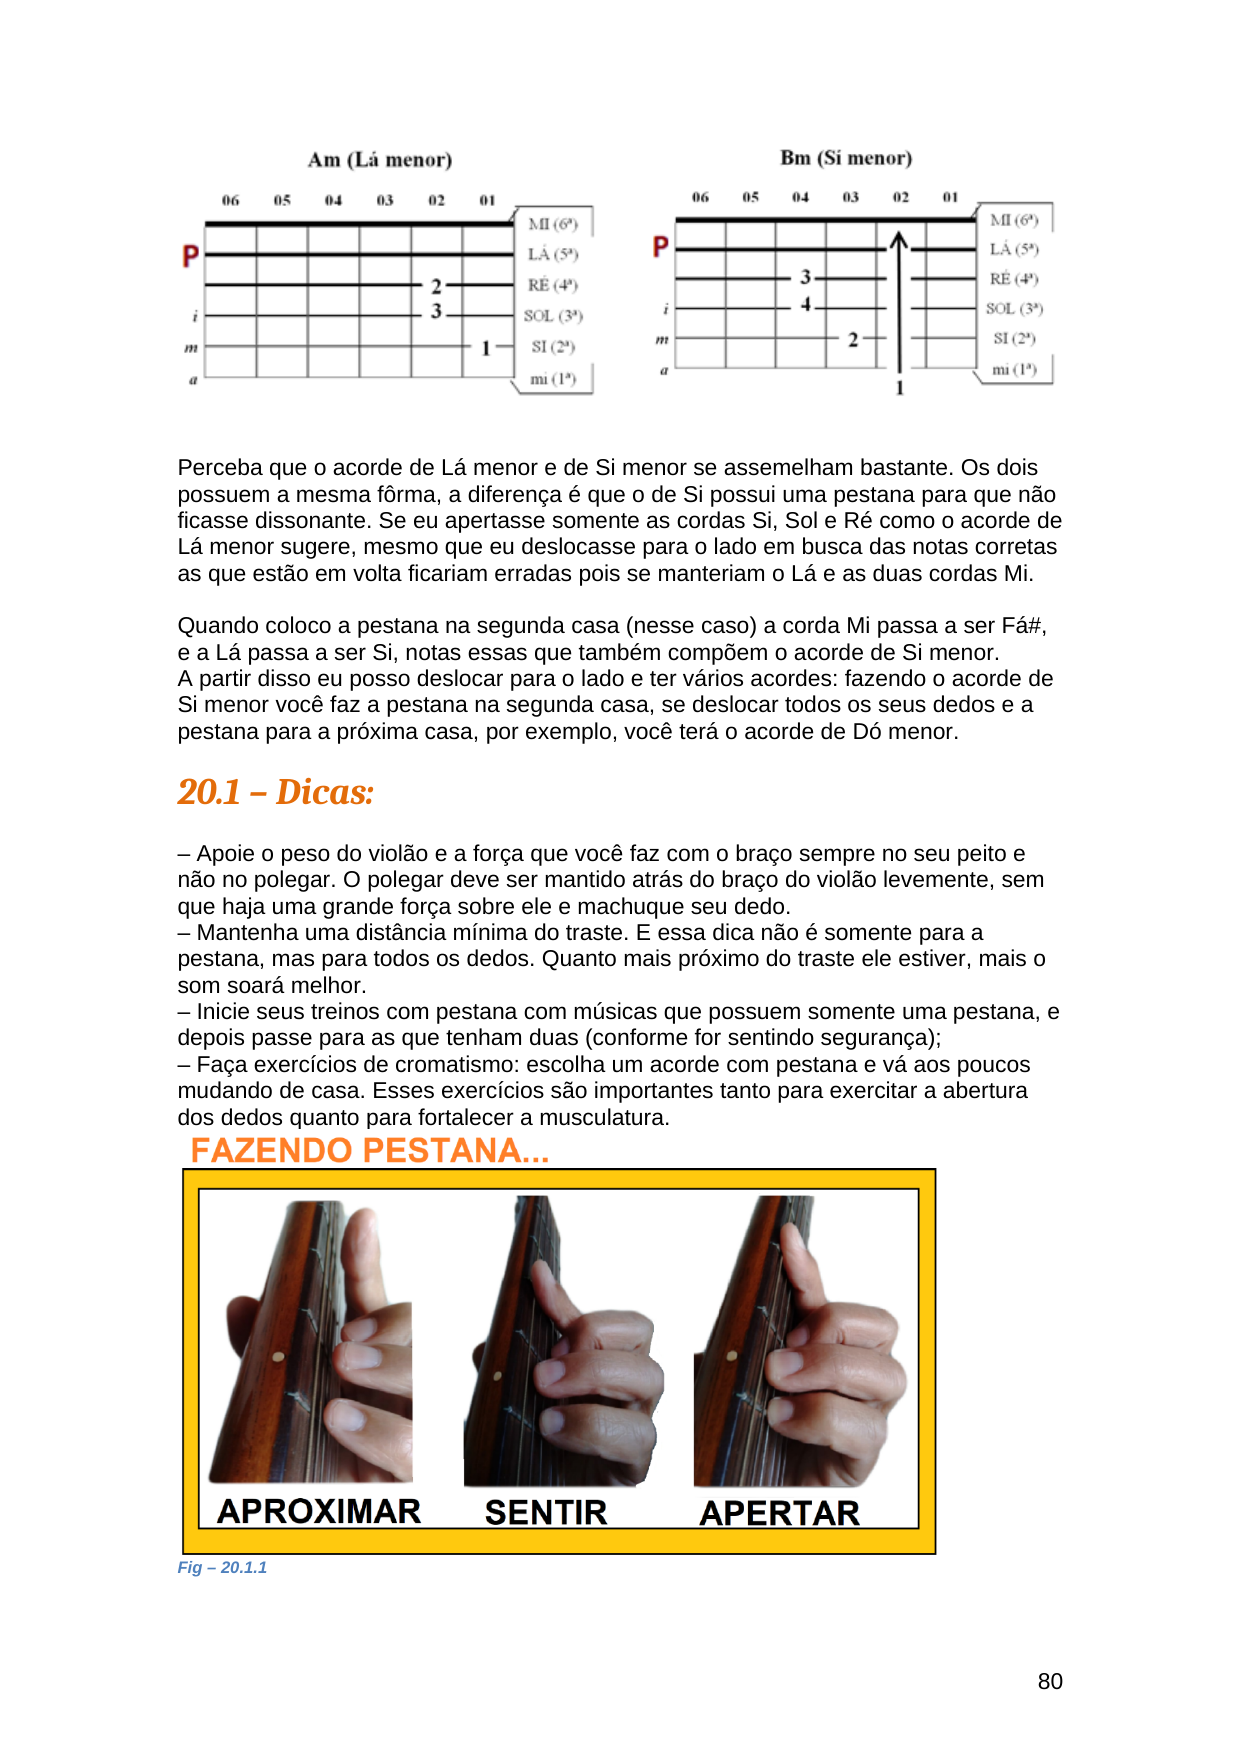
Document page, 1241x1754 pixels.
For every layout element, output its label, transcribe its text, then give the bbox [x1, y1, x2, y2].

picture [180, 149, 599, 402]
text – Faça exercícios de cromatismo: escolha um acorde com pestana e vá aos poucos mudando de casa. Esses exercícios são importantes tanto para exercitar a abertura dos dedos quanto para fortalecer a musculatura. [177, 1051, 1063, 1130]
picture [649, 147, 1061, 402]
picture [177, 1129, 941, 1558]
text A partir disso eu posso deslocar para o lado e ter vários acordes: fazendo o acorde de Si menor você faz a pestana na segunda casa, se deslocar todos os seus dedos e a pestana para a próxima casa, por exemplo, você terá o acorde de Dó menor. [177, 665, 1063, 744]
subtitle 20.1 – Dicas: [177, 770, 1063, 813]
text Perceba que o acorde de Lá menor e de Si menor se assemelham bastante. Os dois possuem a mesma fôrma, a diferença é que o de Si possui uma pestana para que não ficasse dissonante. Se eu apertasse somente as cordas Si, Sol e Ré como o acorde de Lá menor sugere, mesmo que eu deslocasse para o lado em busca das notas corretas as que estão em volta ficariam erradas pois se manteriam o Lá e as duas cordas Mi. [177, 454, 1063, 586]
text – Apoie o peso do violão e a força que você faz com o braço sempre no seu peito e não no polegar. O polegar deve ser mantido atrás do braço do violão levemente, sem que haja uma grande força sobre ele e machuque seu dedo. [177, 840, 1063, 919]
text – Inicie seus treinos com pestana com músicas que possuem somente uma pestana, e depois passe para as que tenham duas (conforme for sentindo segurança); [177, 998, 1063, 1051]
text – Mantenha uma distância mínima do traste. E essa dica não é somente para a pestana, mas para todos os dedos. Quanto mais próximo do traste ele estiver, mais o som soará melhor. [177, 919, 1063, 998]
text Quando coloco a pestana na segunda casa (nesse caso) a corda Mi passa a ser Fá#, e a Lá passa a ser Si, notas essas que também compõem o acorde de Si menor. [177, 612, 1063, 665]
text Fig – 20.1.1 [177, 1557, 1063, 1577]
